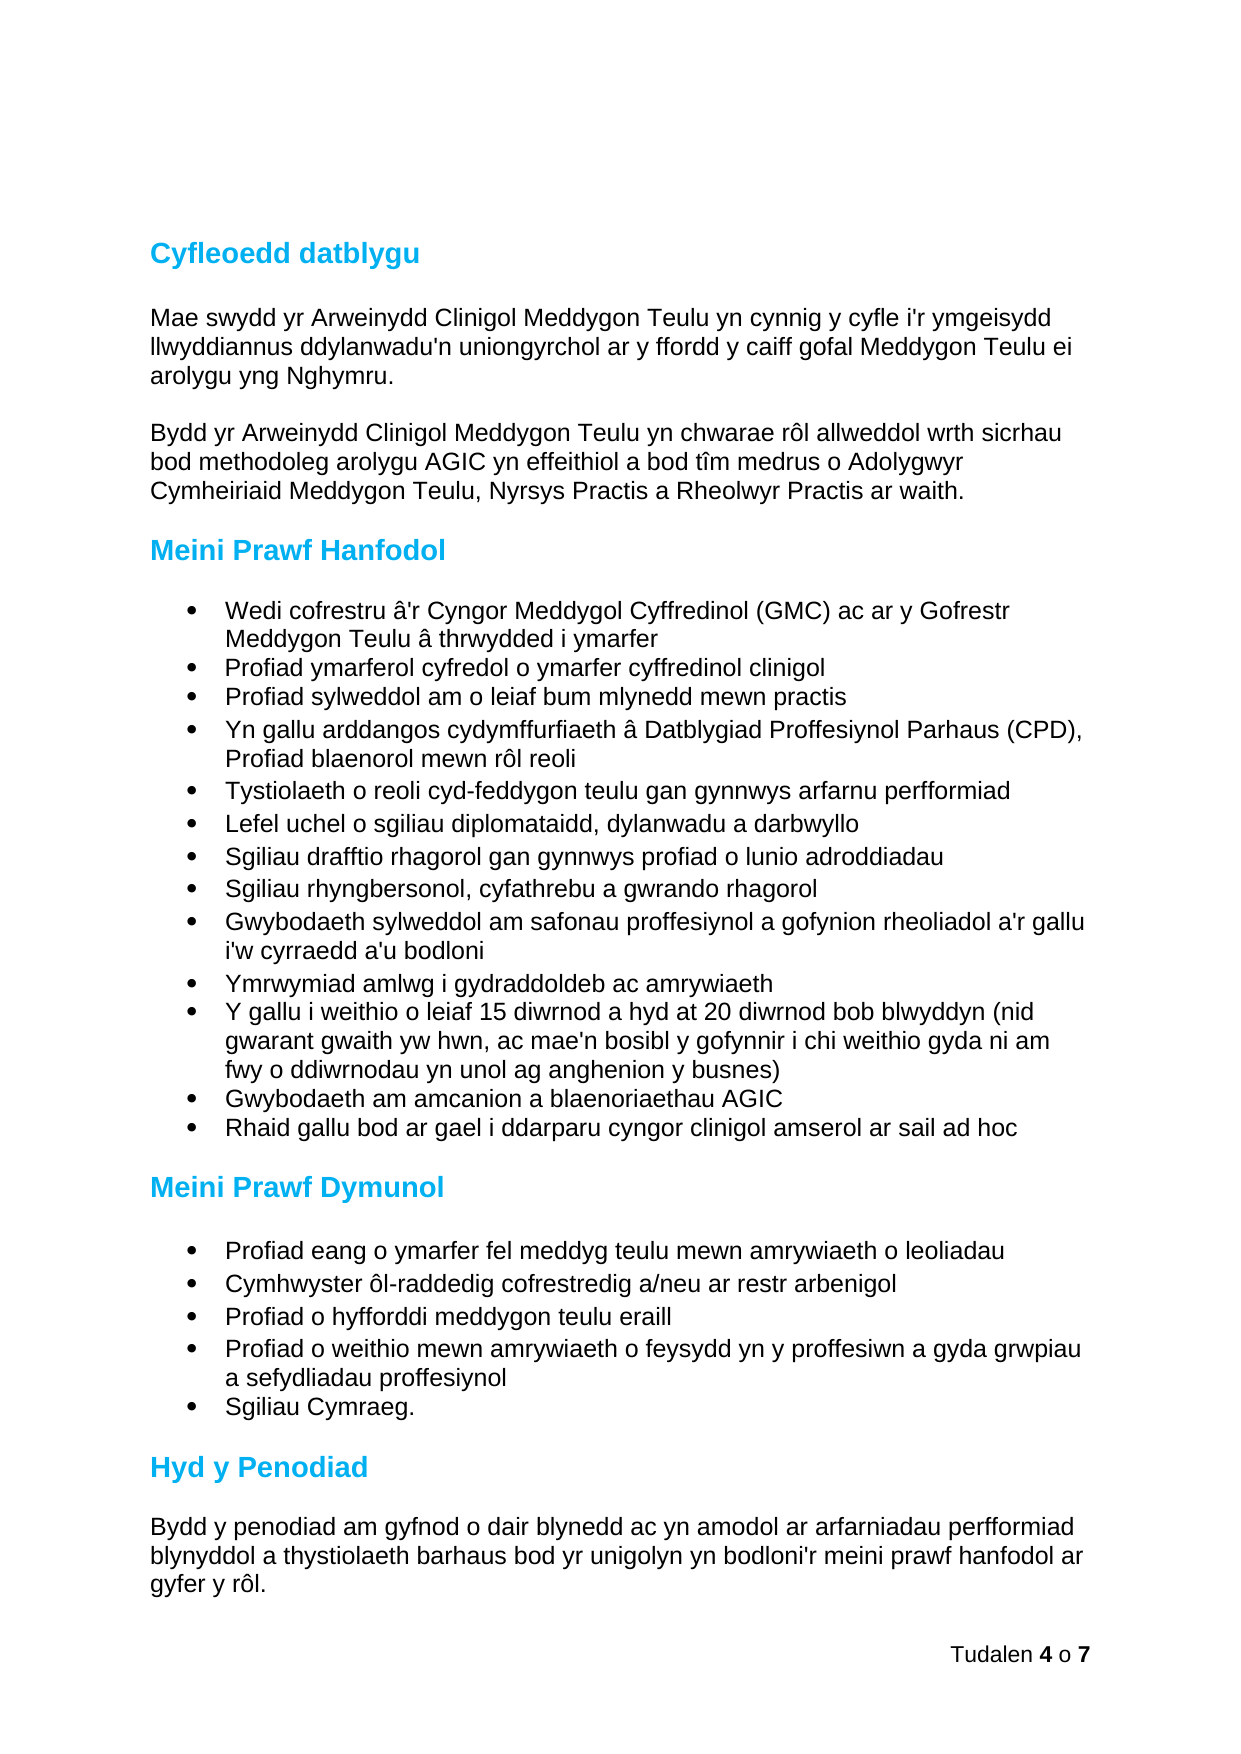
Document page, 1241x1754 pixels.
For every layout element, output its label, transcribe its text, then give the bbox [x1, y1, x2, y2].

text Hyd y Penodiad [150, 1450, 1090, 1483]
text Meini Prawf Dymunol [150, 1170, 1090, 1204]
list Lefel uchel o sgiliau diplomataidd, dylanwadu a darbwyllo [187, 809, 1090, 838]
list Cymhwyster ôl-raddedig cofrestredig a/neu ar restr arbenigol [187, 1269, 1090, 1298]
text Cyfleoedd datblygu [150, 236, 1090, 270]
list Profiad eang o ymarfer fel meddyg teulu mewn amrywiaeth o leoliadau [187, 1236, 1090, 1265]
text Mae swydd yr Arweinydd Clinigol Meddygon Teulu yn cynnig y cyfle i'r ymgeisydd llwyddiannus ddylanwadu'n uniongyrchol ar y ffordd y caiff gofal Meddygon Teulu ei arolygu yng Nghymru. [150, 303, 1090, 389]
list Sgiliau Cymraeg. [187, 1392, 1090, 1421]
list Gwybodaeth am amcanion a blaenoriaethau AGIC [187, 1084, 1090, 1113]
list Profiad sylweddol am o leiaf bum mlynedd mewn practis [187, 682, 1090, 711]
list Rhaid gallu bod ar gael i ddarparu cyngor clinigol amserol ar sail ad hoc [187, 1113, 1090, 1141]
list Sgiliau rhyngbersonol, cyfathrebu a gwrando rhagorol [187, 874, 1090, 903]
list Yn gallu arddangos cydymffurfiaeth â Datblygiad Proffesiynol Parhaus (CPD), Profiad blaenorol mewn rôl reoli [187, 715, 1090, 772]
list Ymrwymiad amlwg i gydraddoldeb ac amrywiaeth [187, 968, 1090, 997]
list Profiad ymarferol cyfredol o ymarfer cyffredinol clinigol [187, 653, 1090, 682]
list Profiad o hyfforddi meddygon teulu eraill [187, 1302, 1090, 1331]
text Bydd yr Arweinydd Clinigol Meddygon Teulu yn chwarae rôl allweddol wrth sicrhau bod methodoleg arolygu AGIC yn effeithiol a bod tîm medrus o Adolygwyr Cymheiriaid Meddygon Teulu, Nyrsys Practis a Rheolwyr Practis ar waith. [150, 418, 1090, 504]
list Wedi cofrestru â'r Cyngor Meddygol Cyffredinol (GMC) ac ar y Gofrestr Meddygon Teulu â thrwydded i ymarfer [187, 596, 1090, 653]
text Bydd y penodiad am gyfnod o dair blynedd ac yn amodol ar arfarniadau perfformiad blynyddol a thystiolaeth barhaus bod yr unigolyn yn bodloni'r meini prawf hanfodol ar gyfer y rôl. [150, 1512, 1090, 1598]
list Gwybodaeth sylweddol am safonau proffesiynol a gofynion rheoliadol a'r gallu i'w cyrraedd a'u bodloni [187, 907, 1090, 965]
list Y gallu i weithio o leiaf 15 diwrnod a hyd at 20 diwrnod bob blwyddyn (nid gwarant gwaith yw hwn, ac mae'n bosibl y gofynnir i chi weithio gyda ni am fwy o ddiwrnodau yn unol ag anghenion y busnes) [187, 997, 1090, 1084]
list Tystiolaeth o reoli cyd-feddygon teulu gan gynnwys arfarnu perfformiad [187, 776, 1090, 805]
list Sgiliau drafftio rhagorol gan gynnwys profiad o lunio adroddiadau [187, 842, 1090, 871]
list Profiad o weithio mewn amrywiaeth o feysydd yn y proffesiwn a gyda grwpiau a sefydliadau proffesiynol [187, 1334, 1090, 1392]
text Meini Prawf Hanfodol [150, 533, 1090, 567]
